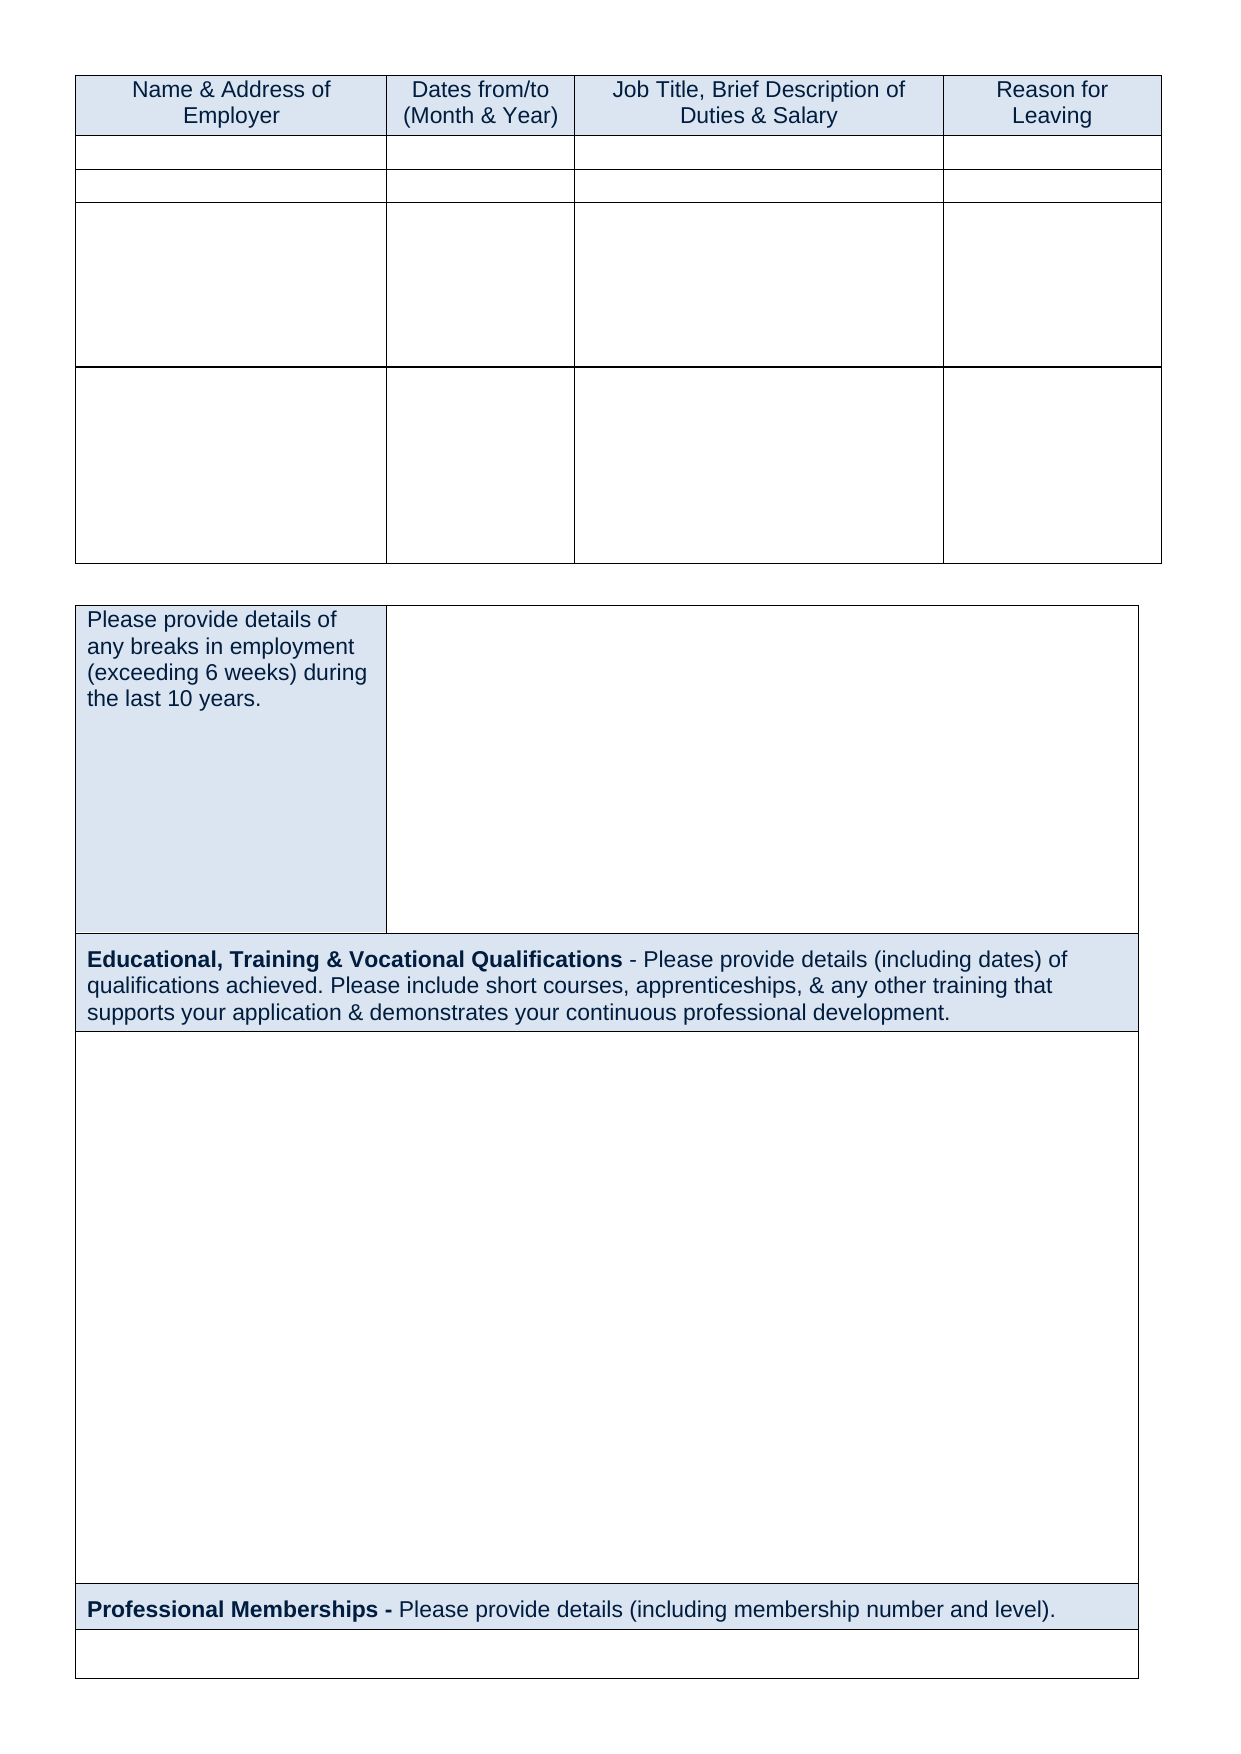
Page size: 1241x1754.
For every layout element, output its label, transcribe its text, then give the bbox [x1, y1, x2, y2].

table_cell [76, 1630, 1138, 1678]
table_cell Dates from/to (Month & Year) [387, 76, 574, 135]
table_cell [76, 170, 386, 202]
table_cell Reason for Leaving [944, 76, 1161, 135]
table_cell [944, 136, 1161, 169]
table_cell [387, 368, 574, 563]
table_cell Job Title, Brief Description of Duties & Salary [575, 76, 943, 135]
table_cell [575, 203, 943, 366]
table_cell Professional Memberships - Please provide details (including membership number and level). [76, 1584, 1138, 1629]
table_cell [575, 170, 943, 202]
table_cell [387, 136, 574, 169]
table_cell [387, 170, 574, 202]
table_header Please provide details of any breaks in employment (exceeding 6 weeks) during the last 10 years. [76, 606, 386, 932]
table_cell [944, 368, 1161, 563]
table_cell [575, 136, 943, 169]
table_cell [944, 170, 1161, 202]
table_cell [76, 203, 386, 366]
table_cell Name & Address of Employer [76, 76, 386, 135]
table_cell [387, 203, 574, 366]
table_cell [944, 203, 1161, 366]
table_cell [76, 136, 386, 169]
table_cell Educational, Training & Vocational Qualifications - Please provide details (including dates) of qualifications achieved. Please include short courses, apprenticeships, & any other training that supports your application & demonstrates your continuous professional development. [76, 934, 1138, 1031]
table_cell [575, 368, 943, 563]
table_cell [76, 368, 386, 563]
table_header [387, 606, 1138, 932]
table_cell [76, 1032, 1138, 1582]
